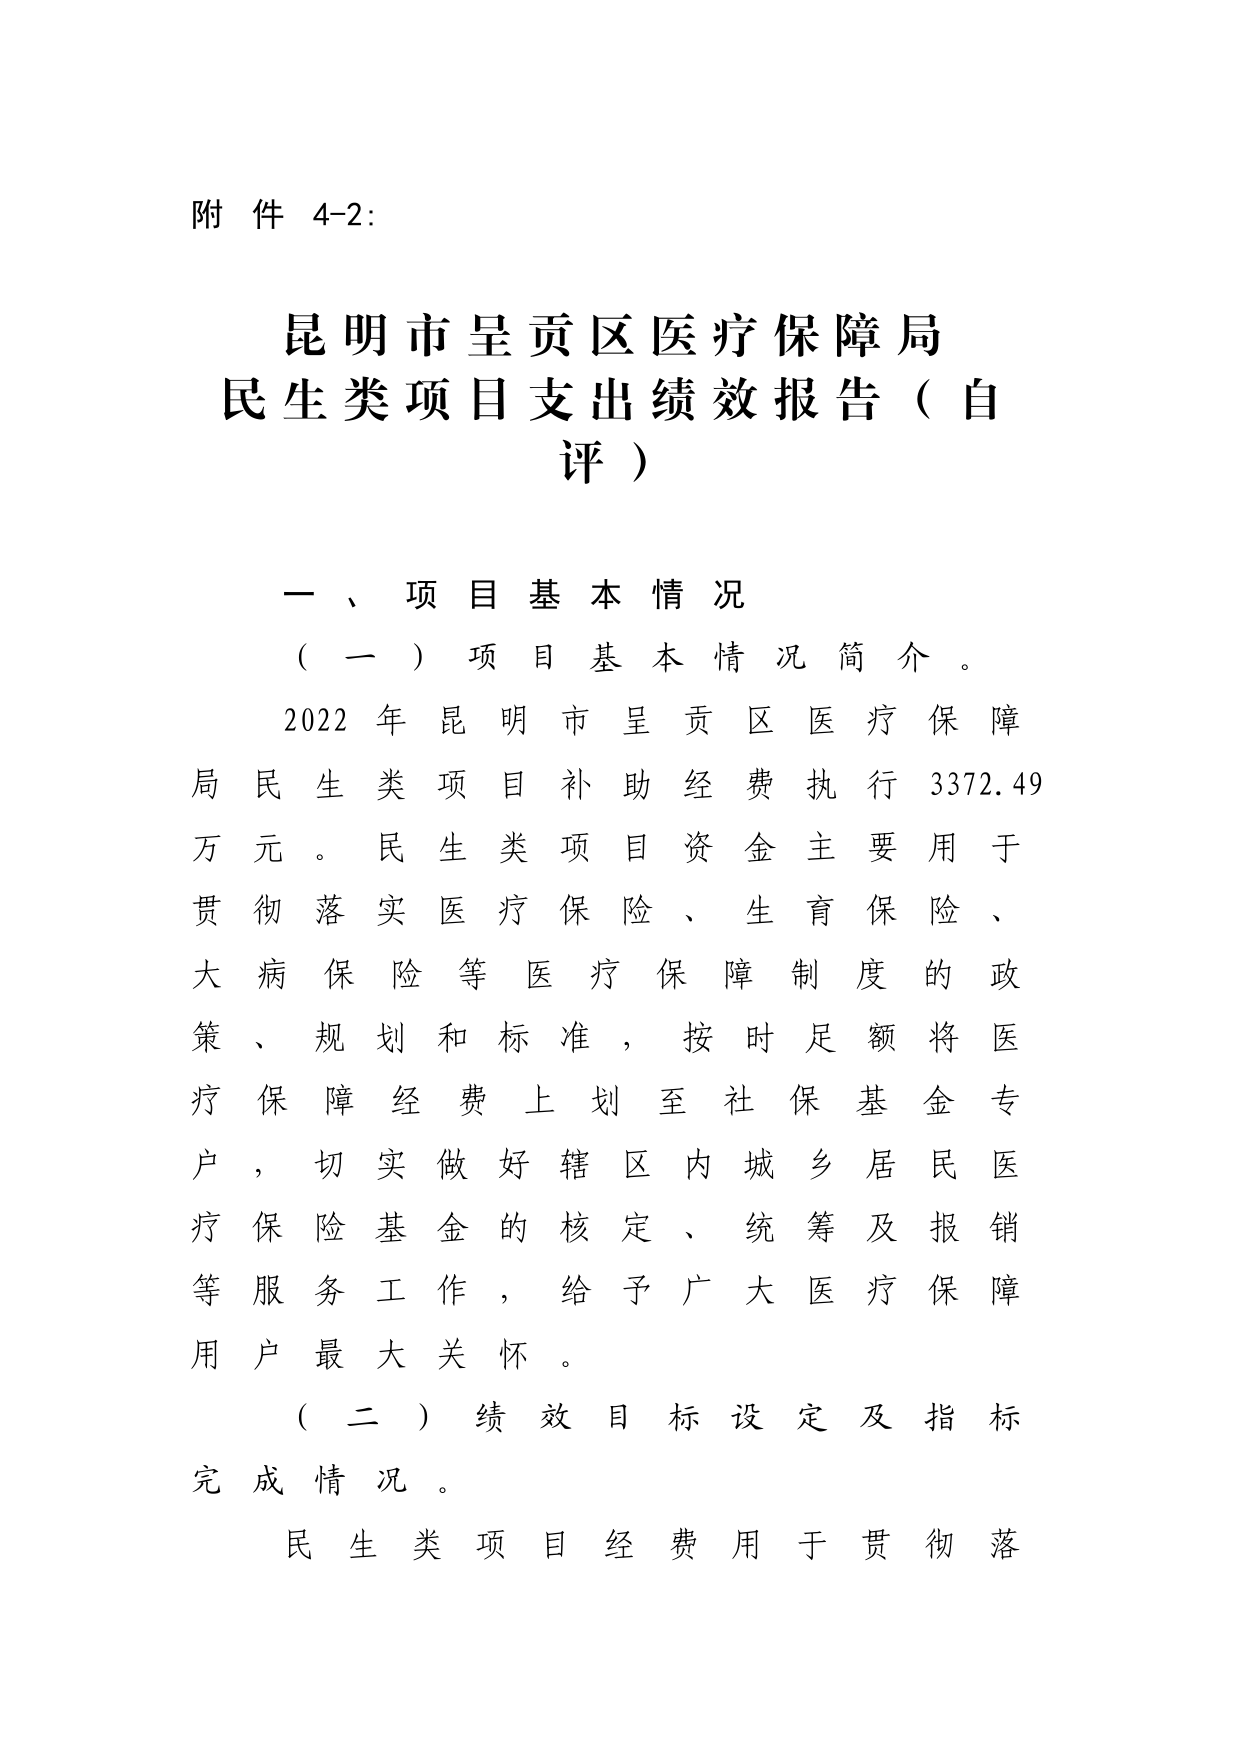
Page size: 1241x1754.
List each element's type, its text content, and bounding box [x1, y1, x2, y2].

text 附件4-2: [190, 180, 1050, 244]
text （二）绩效目标设定及指标完成情况。 [190, 1384, 1050, 1510]
text 昆明市呈贡区医疗保障局 [190, 307, 1050, 370]
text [190, 1510, 1050, 1574]
text 2022年昆明市呈贡区医疗保障局民生类项目补助经费执行3372.49万元。民生类项目资金主要用于贯彻落实医疗保险、生育保险、大病保险等医疗保障制度的政策、规划和标准，按时足额将医疗保障经费上划至社保基金专户，切实做好辖区内城乡居民医疗保险基金的核定、统筹及报销等服务工作，给予广大医疗保障用户最大关怀。 [190, 687, 1050, 1384]
text 民生类项目支出绩效报告（自评） [190, 370, 1050, 497]
text 一、项目基本情况 [190, 560, 1050, 624]
text （一）项目基本情况简介。 [190, 624, 1050, 687]
